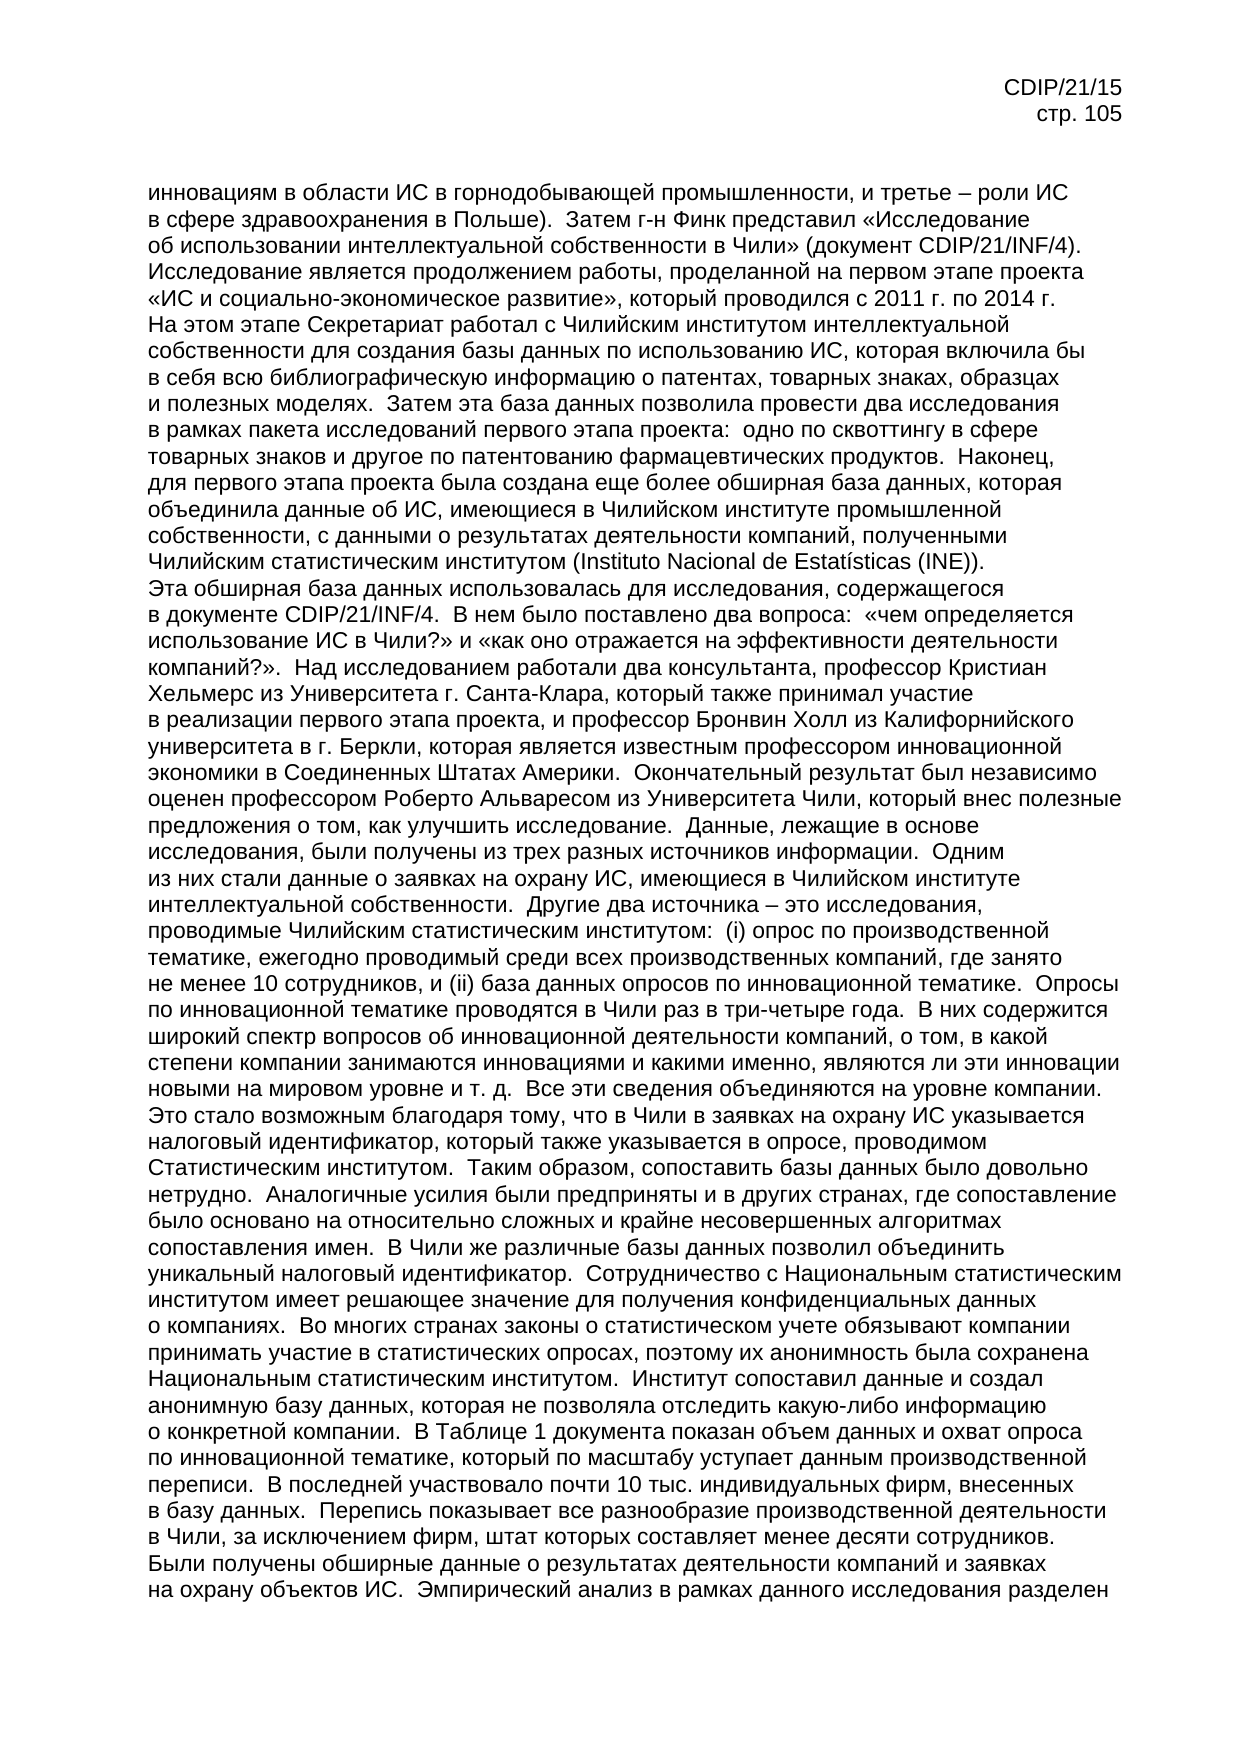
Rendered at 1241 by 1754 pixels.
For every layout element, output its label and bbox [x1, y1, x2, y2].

text [148, 179, 1122, 1602]
